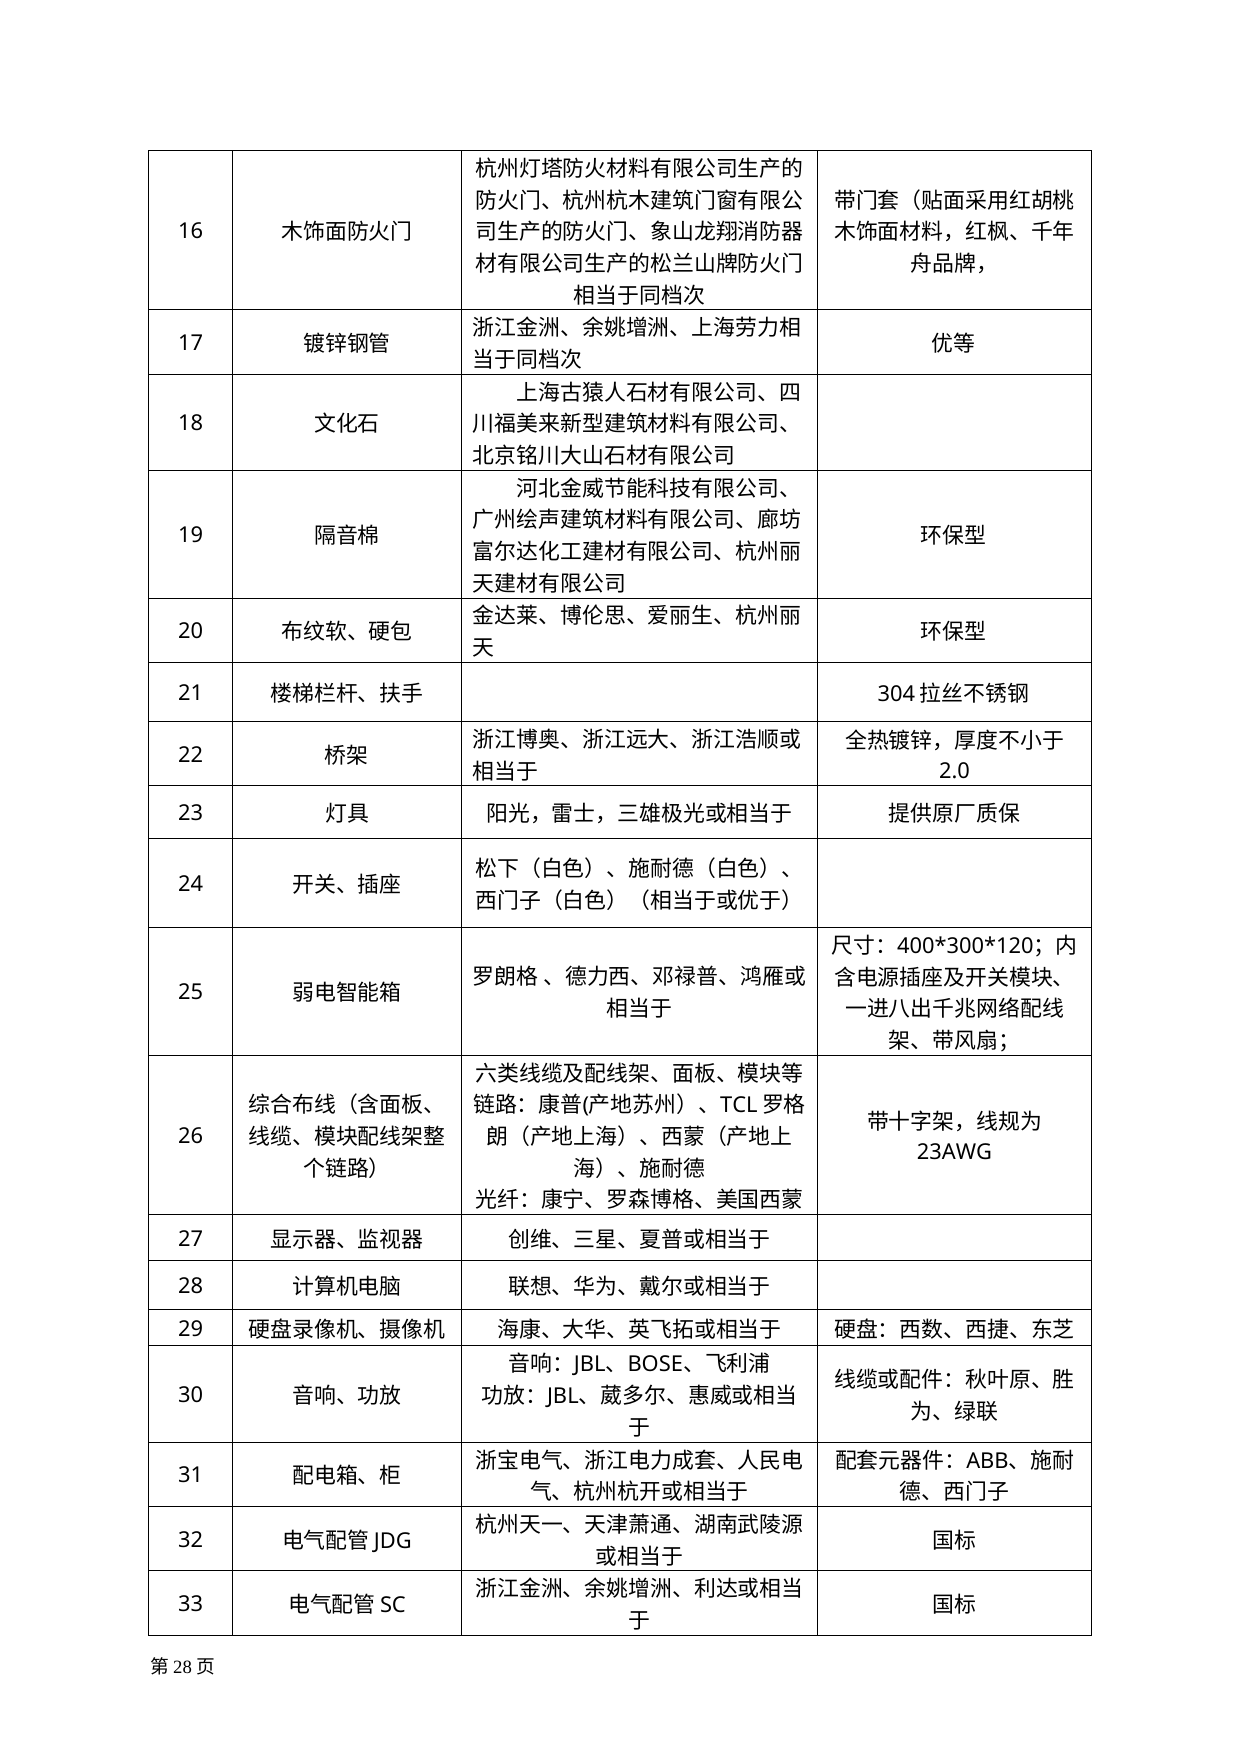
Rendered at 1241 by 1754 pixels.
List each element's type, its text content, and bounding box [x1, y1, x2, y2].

table_cell 浙宝电气、浙江电力成套、人民电气、杭州杭开或相当于 [462, 1443, 817, 1506]
table_cell 海康、大华、英飞拓或相当于 [462, 1310, 817, 1345]
table_cell 17 [149, 310, 232, 374]
table_cell 杭州天一、天津萧通、湖南武陵源或相当于 [462, 1507, 817, 1570]
table_cell 21 [149, 663, 232, 721]
table_cell 六类线缆及配线架、面板、模块等链路：康普(产地苏州）、TCL罗格朗（产地上海）、西蒙（产地上海）、施耐德 光纤：康宁、罗森博格、美国西蒙 [462, 1056, 817, 1214]
table_cell 杭州灯塔防火材料有限公司生产的防火门、杭州杭木建筑门窗有限公司生产的防火门、象山龙翔消防器材有限公司生产的松兰山牌防火门相当于同档次 [462, 151, 817, 309]
table_cell 音响：JBL、BOSE、飞利浦 功放：JBL、葳多尔、惠威或相当于 [462, 1346, 817, 1442]
table_cell 带十字架，线规为23AWG [818, 1056, 1091, 1214]
table_cell 30 [149, 1346, 232, 1442]
table_cell 综合布线（含面板、线缆、模块配线架整个链路） [233, 1056, 461, 1214]
table_cell 创维、三星、夏普或相当于 [462, 1215, 817, 1260]
table_cell 31 [149, 1443, 232, 1506]
table_cell 浙江博奥、浙江远大、浙江浩顺或相当于 [462, 722, 817, 785]
table_cell 金达莱、博伦思、爱丽生、杭州丽天 [462, 599, 817, 662]
table_cell 线缆或配件：秋叶原、胜为、绿联 [818, 1346, 1091, 1442]
table_cell 配套元器件：ABB、施耐德、西门子 [818, 1443, 1091, 1506]
table_cell 电气配管JDG [233, 1507, 461, 1570]
table_cell 优等 [818, 310, 1091, 374]
table_cell 罗朗格 、德力西、邓禄普、鸿雁或相当于 [462, 928, 817, 1054]
table_cell 隔音棉 [233, 471, 461, 597]
table_cell 联想、华为、戴尔或相当于 [462, 1261, 817, 1308]
table_cell 开关、插座 [233, 839, 461, 927]
table_cell [818, 1215, 1091, 1260]
table_cell 25 [149, 928, 232, 1054]
table_cell 阳光，雷士，三雄极光或相当于 [462, 786, 817, 838]
table_cell 304拉丝不锈钢 [818, 663, 1091, 721]
table_cell 18 [149, 375, 232, 470]
table_cell 26 [149, 1056, 232, 1214]
table_cell 文化石 [233, 375, 461, 470]
table_cell 松下（白色）、施耐德（白色）、西门子（白色）（相当于或优于） [462, 839, 817, 927]
table_cell 浙江金洲、余姚增洲、上海劳力相当于同档次 [462, 310, 817, 374]
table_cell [818, 151, 1091, 309]
table_cell 显示器、监视器 [233, 1215, 461, 1260]
table_cell [818, 375, 1091, 470]
table_cell 22 [149, 722, 232, 785]
table_cell 国标 [818, 1507, 1091, 1570]
table_cell 电气配管SC [233, 1571, 461, 1635]
table_cell 27 [149, 1215, 232, 1260]
table_cell 环保型 [818, 599, 1091, 662]
table_cell 弱电智能箱 [233, 928, 461, 1054]
table_cell 19 [149, 471, 232, 597]
table_cell 配电箱、柜 [233, 1443, 461, 1506]
table_cell 楼梯栏杆、扶手 [233, 663, 461, 721]
table_cell 20 [149, 599, 232, 662]
table_cell 16 [149, 151, 232, 309]
table_cell 29 [149, 1310, 232, 1345]
table_cell [818, 1261, 1091, 1308]
table_cell 河北金威节能科技有限公司、广州绘声建筑材料有限公司、廊坊富尔达化工建材有限公司、杭州丽天建材有限公司 [462, 471, 817, 597]
table_cell [462, 663, 817, 721]
table_cell 23 [149, 786, 232, 838]
table_cell 24 [149, 839, 232, 927]
table_cell 32 [149, 1507, 232, 1570]
table_cell 33 [149, 1571, 232, 1635]
table_cell [818, 839, 1091, 927]
table_cell 木饰面防火门 [233, 151, 461, 309]
table_cell 浙江金洲、余姚增洲、利达或相当于 [462, 1571, 817, 1635]
table_cell 28 [149, 1261, 232, 1308]
table_cell 硬盘录像机、摄像机 [233, 1310, 461, 1345]
table_cell 布纹软、硬包 [233, 599, 461, 662]
table_cell 镀锌钢管 [233, 310, 461, 374]
table_cell 国标 [818, 1571, 1091, 1635]
table_cell 桥架 [233, 722, 461, 785]
table_cell 灯具 [233, 786, 461, 838]
table_cell 计算机电脑 [233, 1261, 461, 1308]
table_cell 音响、功放 [233, 1346, 461, 1442]
table_cell 尺寸：400*300*120；内含电源插座及开关模块、一进八出千兆网络配线架、带风扇； [818, 928, 1091, 1054]
table_cell 全热镀锌，厚度不小于2.0 [818, 722, 1091, 785]
table_cell 提供原厂质保 [818, 786, 1091, 838]
table_cell 硬盘：西数、西捷、东芝 [818, 1310, 1091, 1345]
table_cell 上海古猿人石材有限公司、四川福美来新型建筑材料有限公司、北京铭川大山石材有限公司 [462, 375, 817, 470]
table_cell 环保型 [818, 471, 1091, 597]
